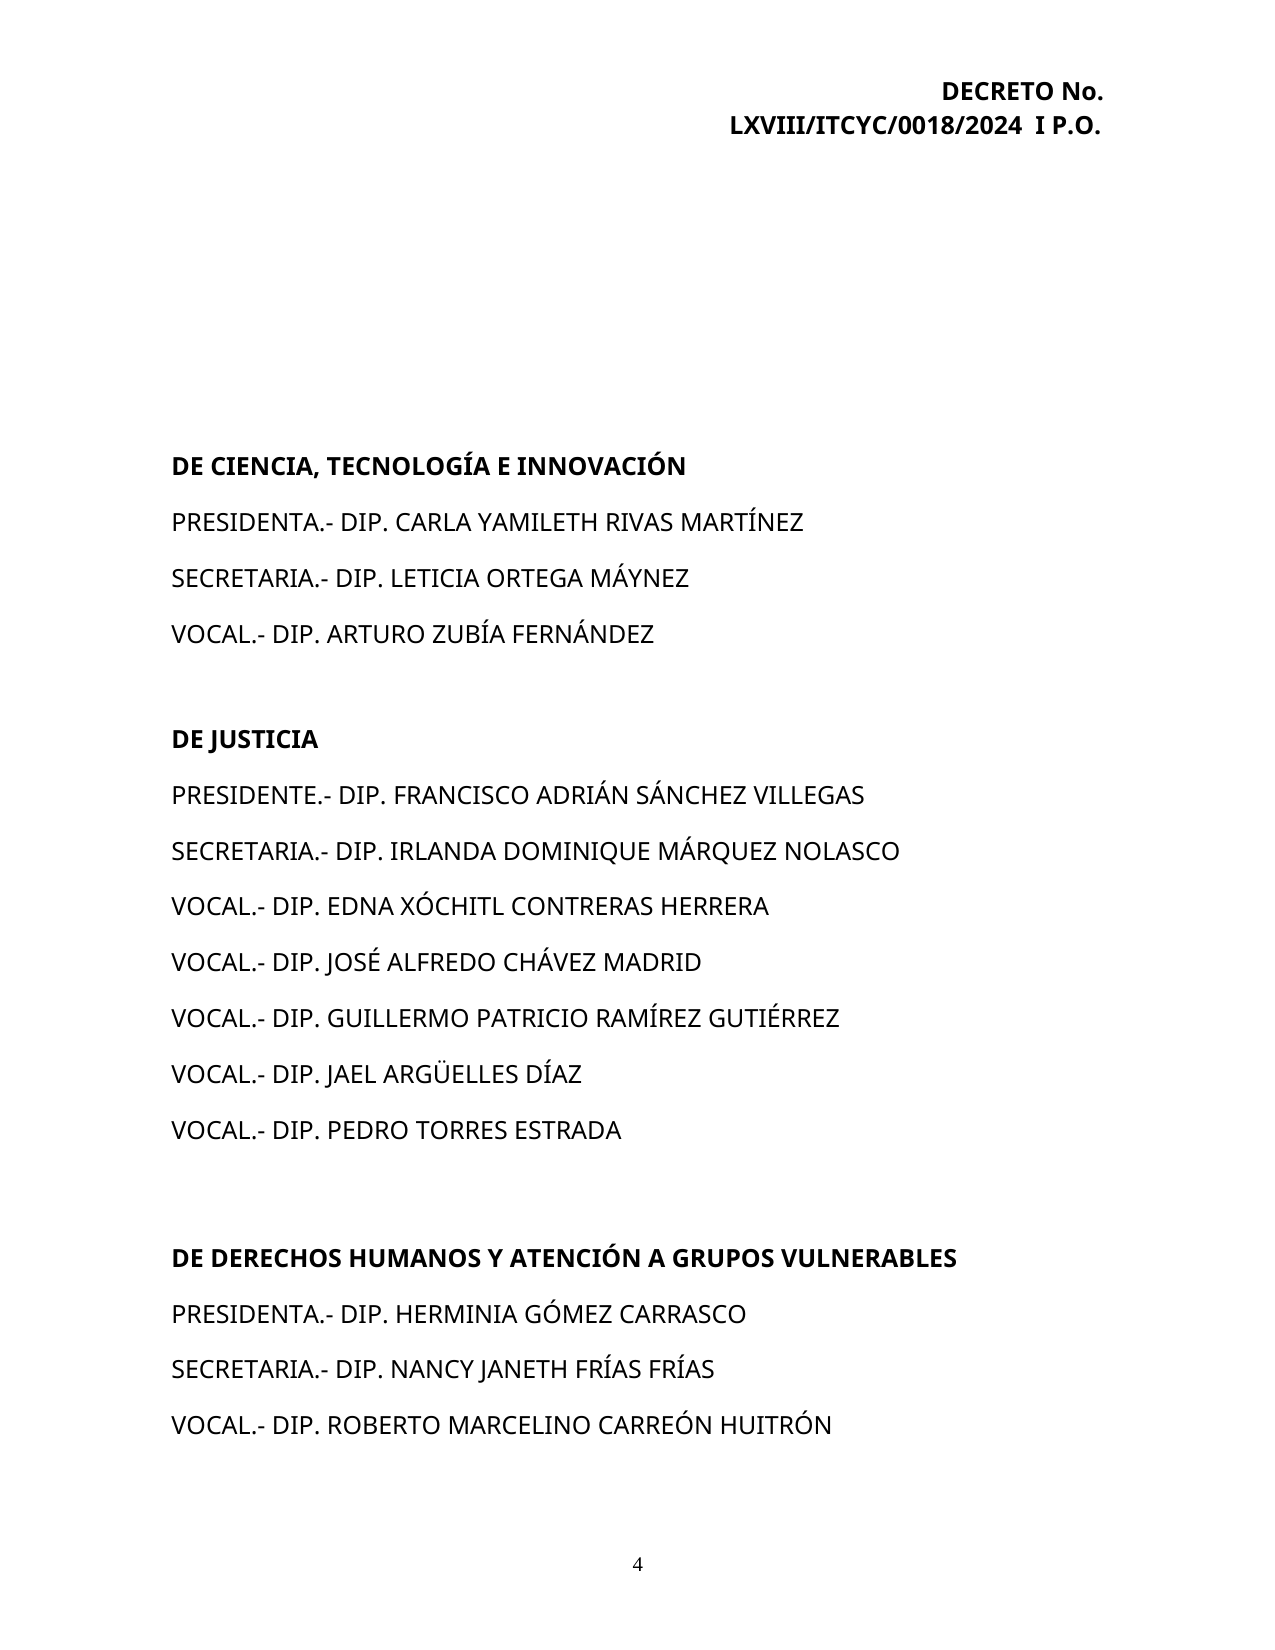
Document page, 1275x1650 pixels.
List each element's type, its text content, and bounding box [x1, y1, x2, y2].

text PRESIDENTA.- DIP. CARLA YAMILETH RIVAS MARTÍNEZ [171, 505, 1104, 539]
text PRESIDENTA.- DIP. HERMINIA GÓMEZ CARRASCO [171, 1296, 1104, 1330]
text SECRETARIA.- DIP. NANCY JANETH FRÍAS FRÍAS [171, 1352, 1104, 1386]
text SECRETARIA.- DIP. IRLANDA DOMINIQUE MÁRQUEZ NOLASCO [171, 833, 1104, 867]
text PRESIDENTE.- DIP. FRANCISCO ADRIÁN SÁNCHEZ VILLEGAS [171, 777, 1104, 811]
text VOCAL.- DIP. GUILLERMO PATRICIO RAMÍREZ GUTIÉRREZ [171, 1001, 1104, 1035]
text VOCAL.- DIP. JOSÉ ALFREDO CHÁVEZ MADRID [171, 945, 1104, 979]
text VOCAL.- DIP. ROBERTO MARCELINO CARREÓN HUITRÓN [171, 1408, 1104, 1442]
text DE DERECHOS HUMANOS Y ATENCIÓN A GRUPOS VULNERABLES [171, 1241, 1104, 1274]
text VOCAL.- DIP. JAEL ARGÜELLES DÍAZ [171, 1056, 1104, 1091]
text VOCAL.- DIP. PEDRO TORRES ESTRADA [171, 1112, 1104, 1146]
text DE JUSTICIA [171, 721, 1104, 756]
text VOCAL.- DIP. ARTURO ZUBÍA FERNÁNDEZ [171, 616, 1104, 650]
text SECRETARIA.- DIP. LETICIA ORTEGA MÁYNEZ [171, 561, 1104, 594]
text DE CIENCIA, TECNOLOGÍA E INNOVACIÓN [171, 449, 1104, 483]
text VOCAL.- DIP. EDNA XÓCHITL CONTRERAS HERRERA [171, 889, 1104, 923]
